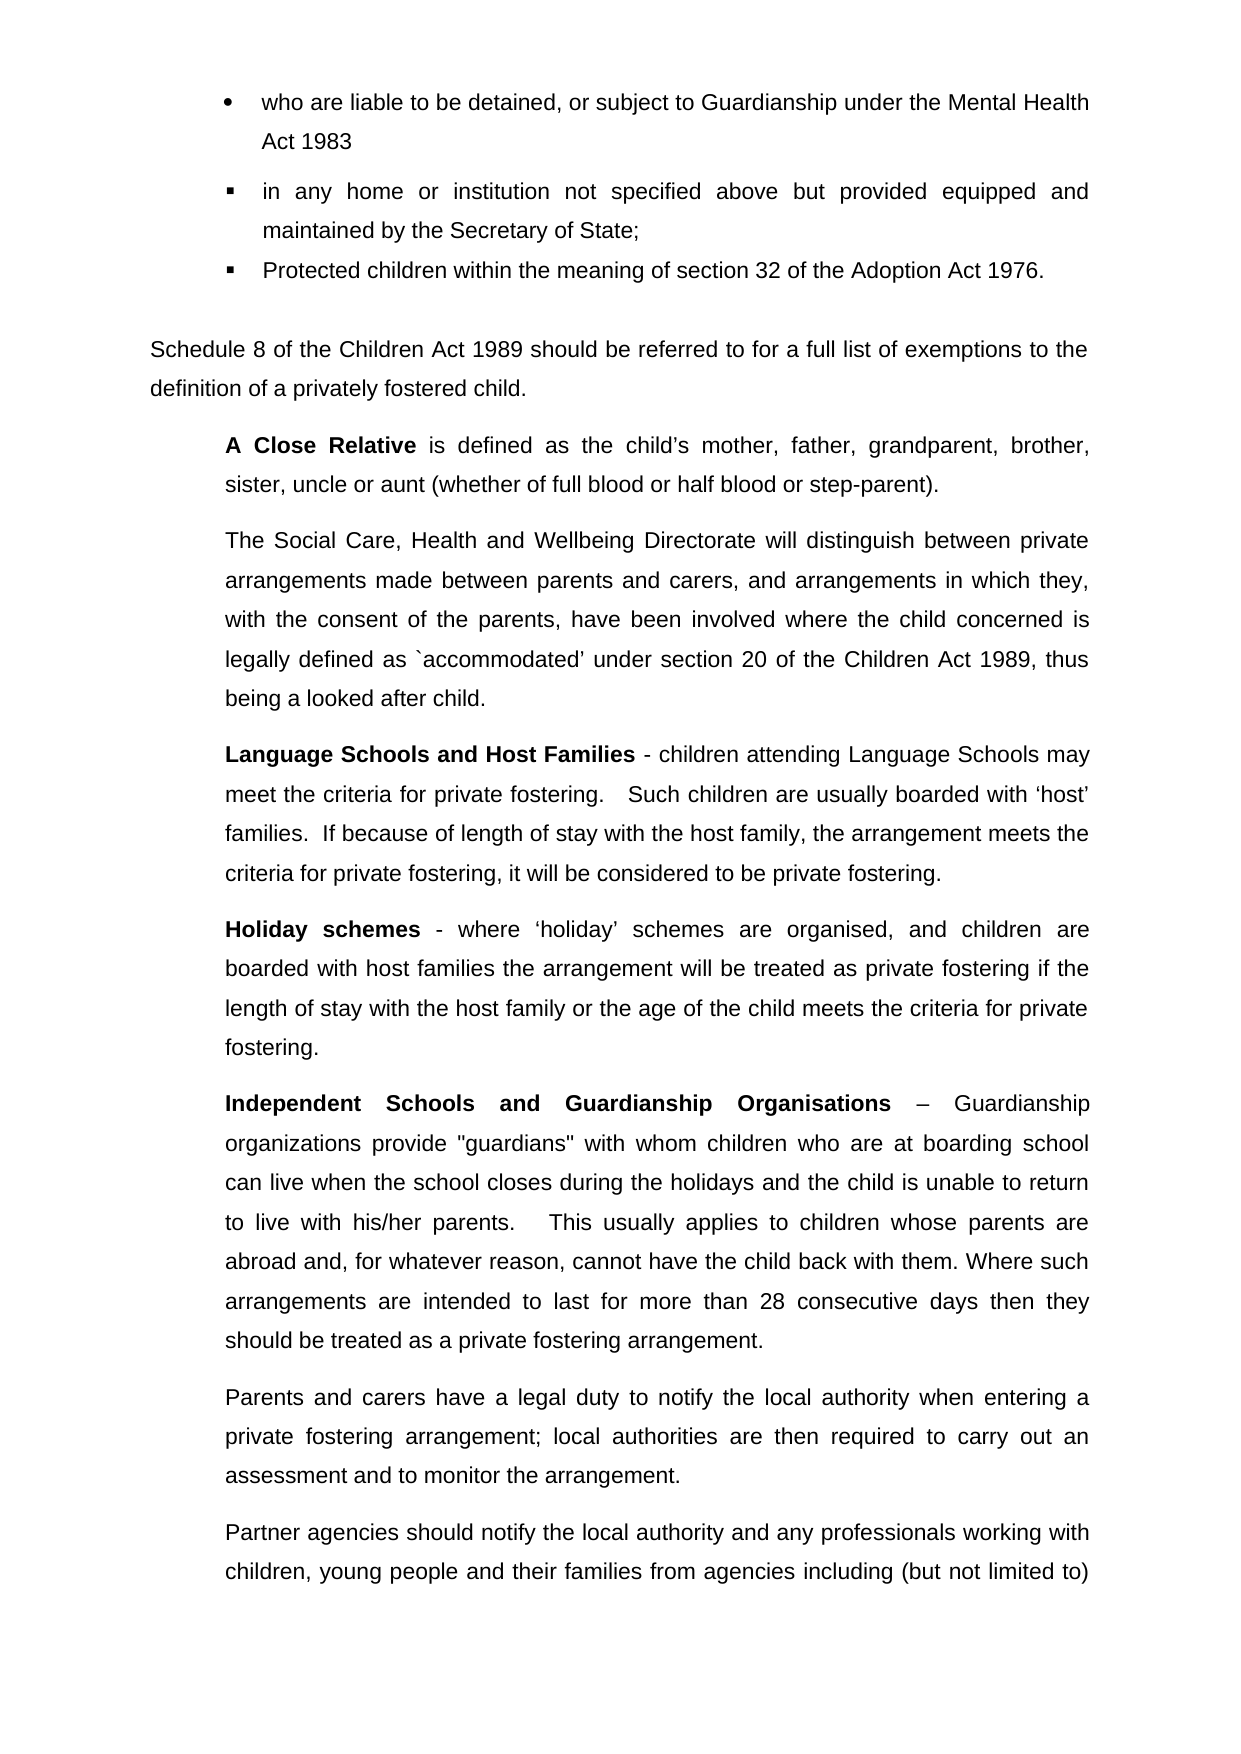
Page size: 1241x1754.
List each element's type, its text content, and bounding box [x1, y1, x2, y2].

list Holiday schemes - where ‘holiday’ schemes are organised, and children are boarded with host families the arrangement will be treated as private fostering if the length of stay with the host family or the age of the child meets the criteria for private fostering. [225, 916, 1090, 1061]
list who are liable to be detained, or subject to Guardianship under the Mental Health Act 1983 [224, 89, 1090, 154]
list in any home or institution not specified above but provided equipped and maintained by the Secretary of State; [225, 178, 1090, 244]
list Schedule 8 of the Children Act 1989 should be referred to for a full list of exemptions to the definition of a privately fostered child. [150, 336, 1090, 402]
text Independent Schools and Guardianship Organisations – Guardianship organizations provide "guardians" with whom children who are at boarding school can live when the school closes during the holidays and the child is unable to return to live with his/her parents. This usually applies to children whose parents are abroad and, for whatever reason, cannot have the child back with them. Where such arrangements are intended to last for more than 28 consecutive days then they should be treated as a private fostering arrangement. [225, 1090, 1090, 1354]
list Protected children within the meaning of section 32 of the Adoption Act 1976. [225, 257, 1090, 283]
text Parents and carers have a legal duty to notify the local authority when entering a private fostering arrangement; local authorities are then required to carry out an assessment and to monitor the arrangement. [225, 1383, 1090, 1489]
list A Close Relative is defined as the child’s mother, father, grandparent, brother, sister, uncle or aunt (whether of full blood or half blood or step-parent). [225, 432, 1090, 497]
list Language Schools and Host Families - children attending Language Schools may meet the criteria for private fostering. Such children are usually boarded with ‘host’ families. If because of length of stay with the host family, the arrangement meets the criteria for private fostering, it will be considered to be private fostering. [225, 741, 1090, 886]
list The Social Care, Health and Wellbeing Directorate will distinguish between private arrangements made between parents and carers, and arrangements in which they, with the consent of the parents, have been involved where the child concerned is legally defined as `accommodated’ under section 20 of the Children Act 1989, thus being a looked after child. [225, 527, 1090, 711]
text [225, 1518, 1090, 1584]
